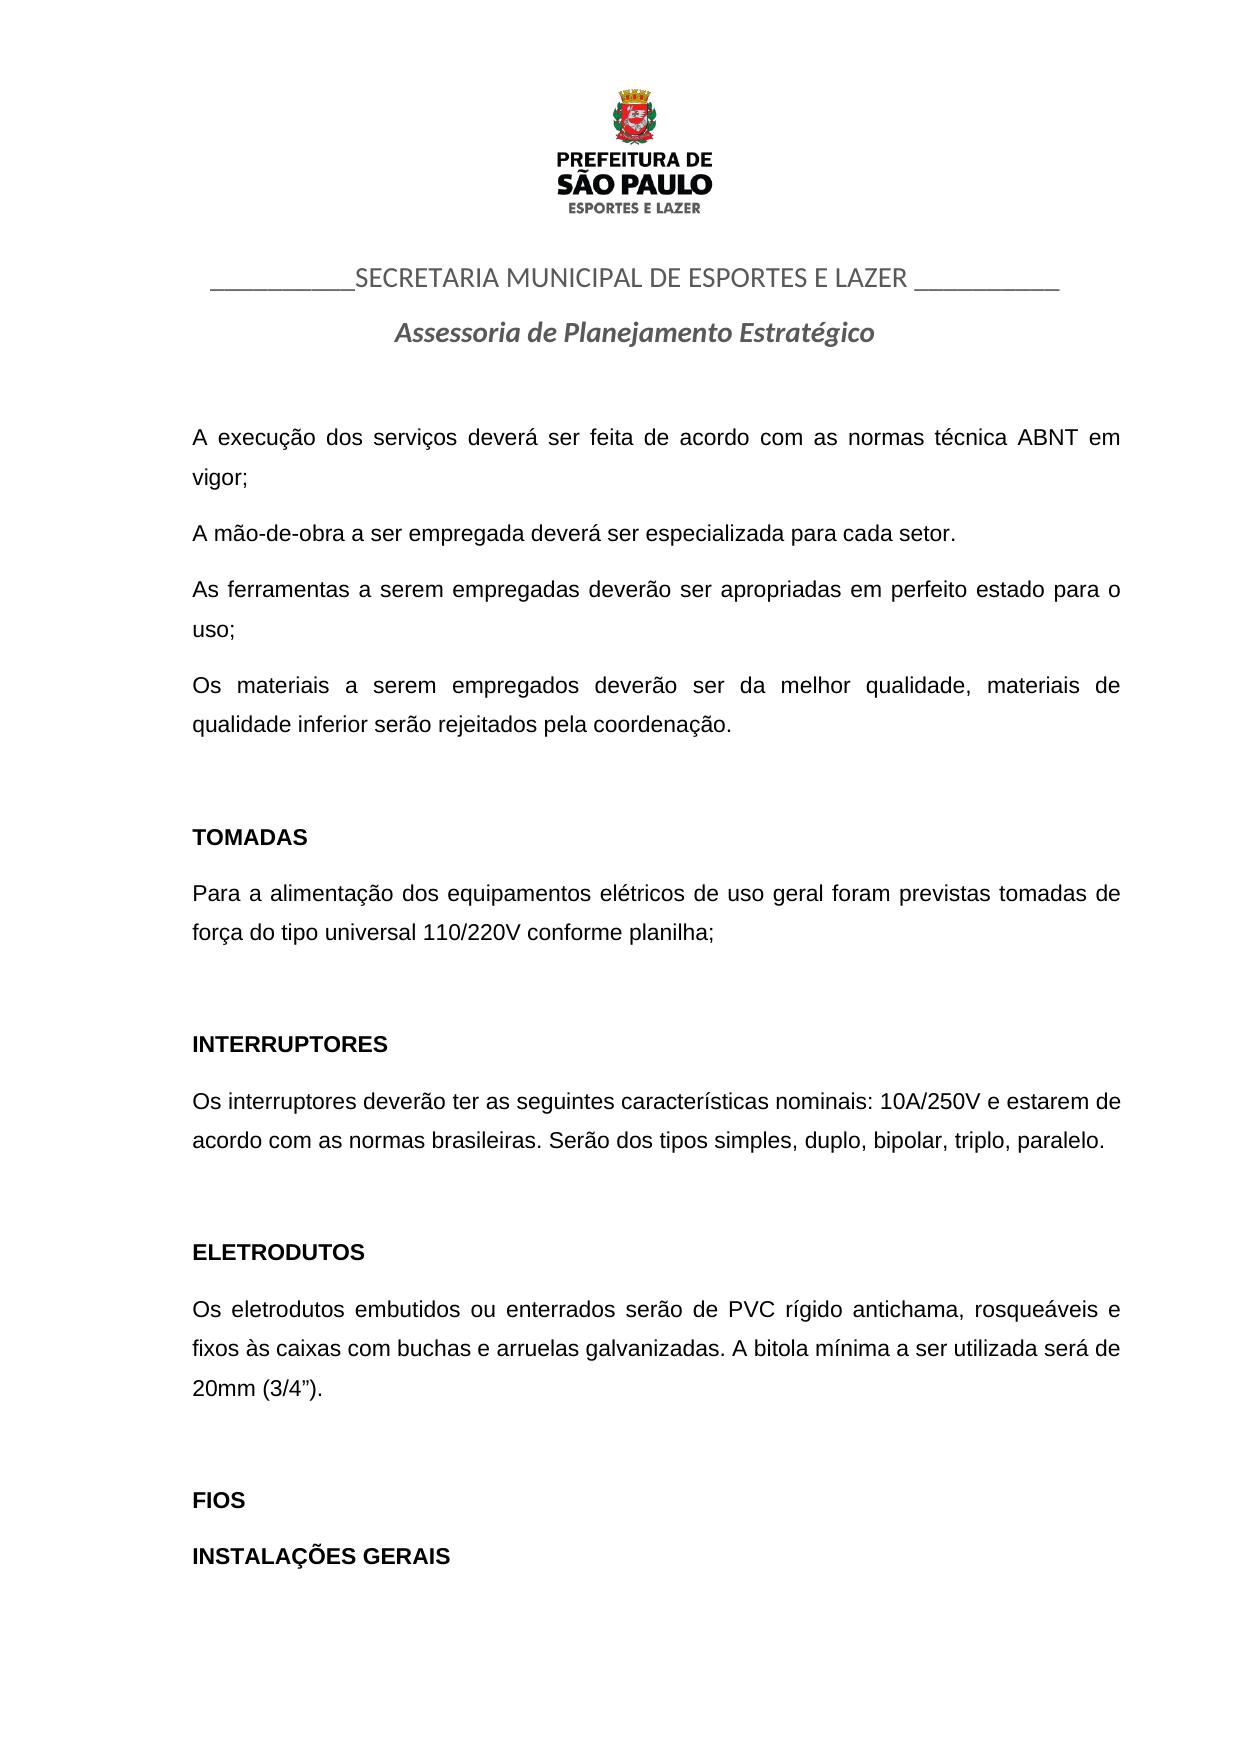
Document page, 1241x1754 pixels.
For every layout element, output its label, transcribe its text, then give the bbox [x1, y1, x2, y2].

text INSTALAÇÕES GERAIS [148, 1543, 1122, 1569]
text Os eletrodutos embutidos ou enterrados serão de PVC rígido antichama, rosqueáveis e fixos às caixas com buchas e arruelas galvanizadas. A bitola mínima a ser utilizada será de 20mm (3/4”). [146, 1296, 1122, 1401]
text A mão-de-obra a ser empregada deverá ser especializada para cada setor. [146, 520, 1122, 546]
text As ferramentas a serem empregadas deverão ser apropriadas em perfeito estado para o uso; [146, 576, 1122, 642]
text Para a alimentação dos equipamentos elétricos de uso geral foram previstas tomadas de força do tipo universal 110/220V conforme planilha; [146, 880, 1122, 946]
text A execução dos serviços deverá ser feita de acordo com as normas técnica ABNT em vigor; [146, 424, 1122, 490]
picture [522, 66, 747, 236]
text ELETRODUTOS [148, 1239, 1122, 1266]
text TOMADAS [148, 823, 1122, 850]
text Os materiais a serem empregados deverão ser da melhor qualidade, materiais de qualidade inferior serão rejeitados pela coordenação. [146, 672, 1122, 738]
text INTERRUPTORES [148, 1031, 1122, 1058]
text Os interruptores deverão ter as seguintes características nominais: 10A/250V e estarem de acordo com as normas brasileiras. Serão dos tipos simples, duplo, bipolar, triplo, paralelo. [146, 1088, 1122, 1153]
text FIOS [148, 1487, 1122, 1513]
